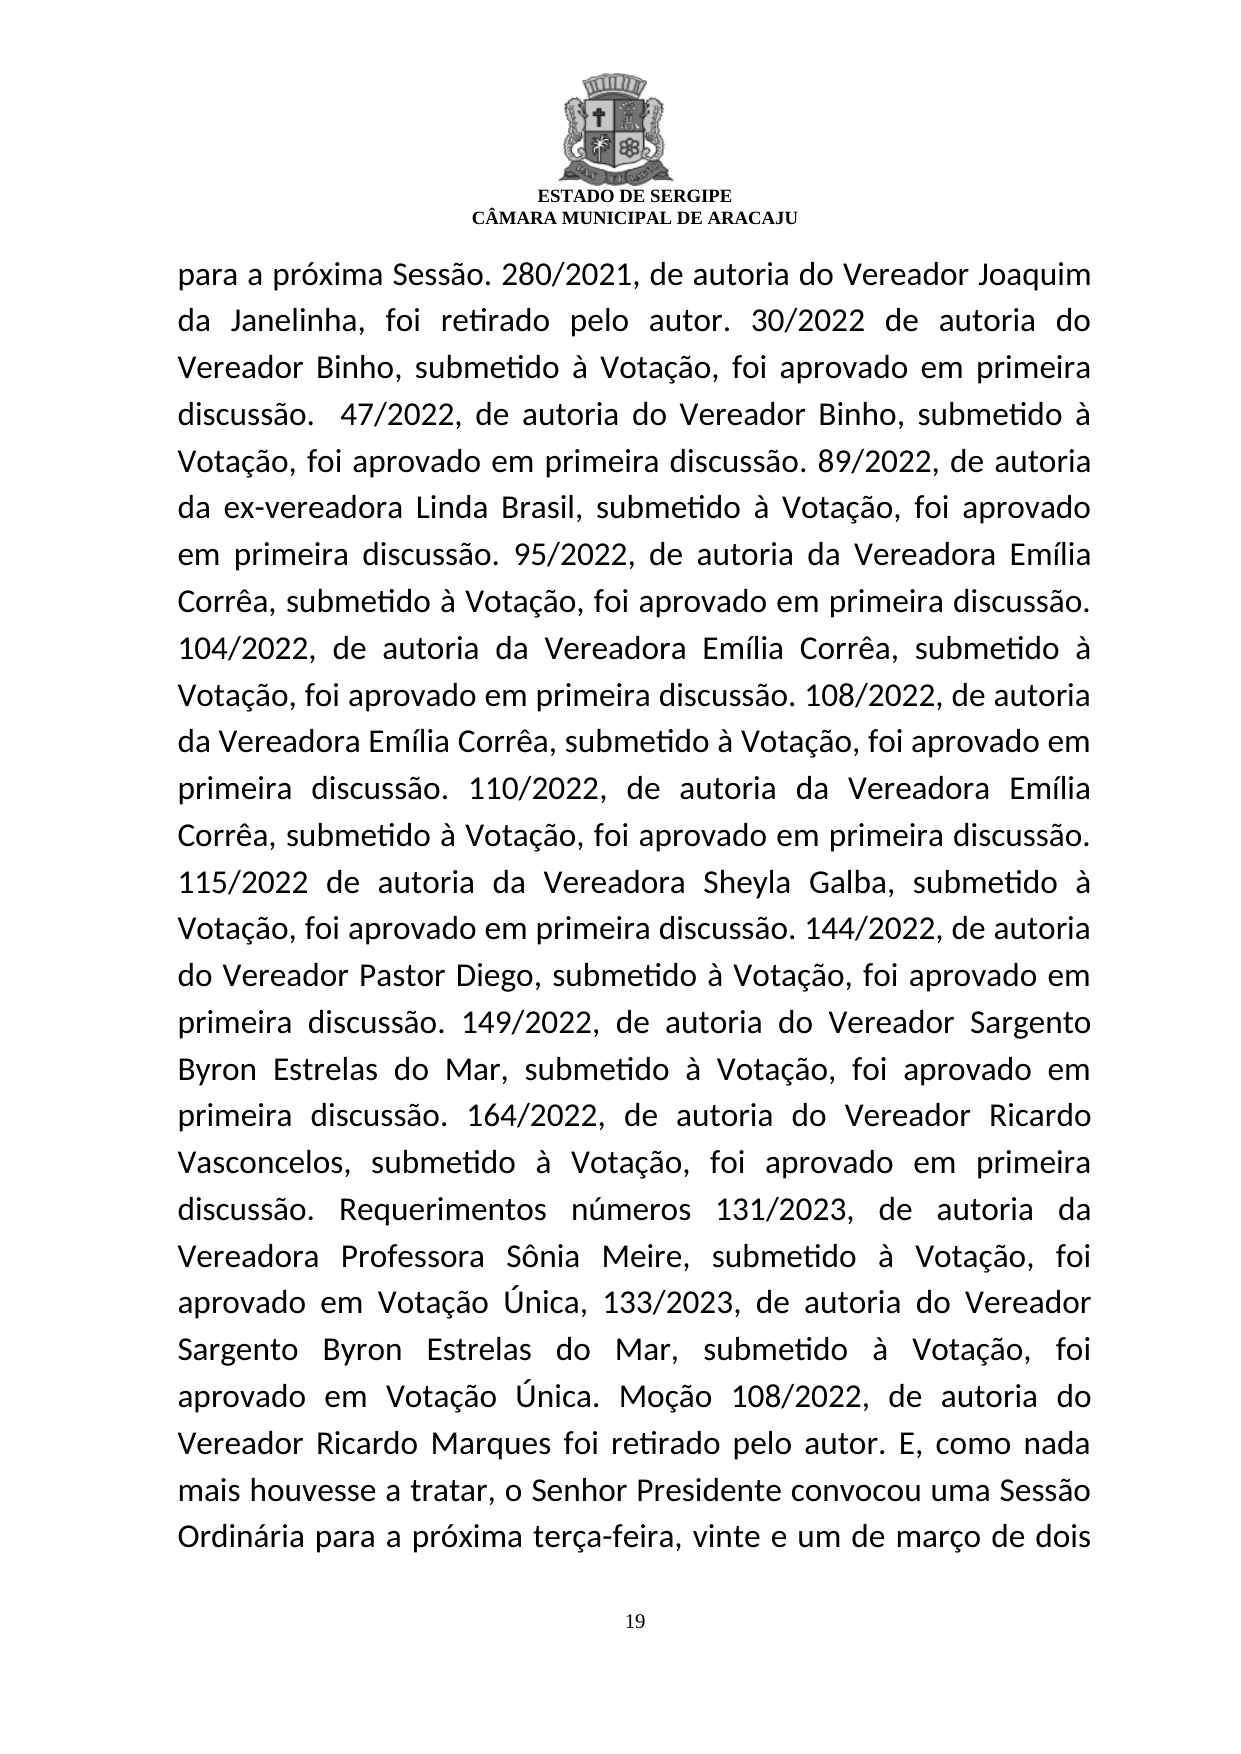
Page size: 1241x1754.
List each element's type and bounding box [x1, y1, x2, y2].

text [177, 253, 1092, 1556]
